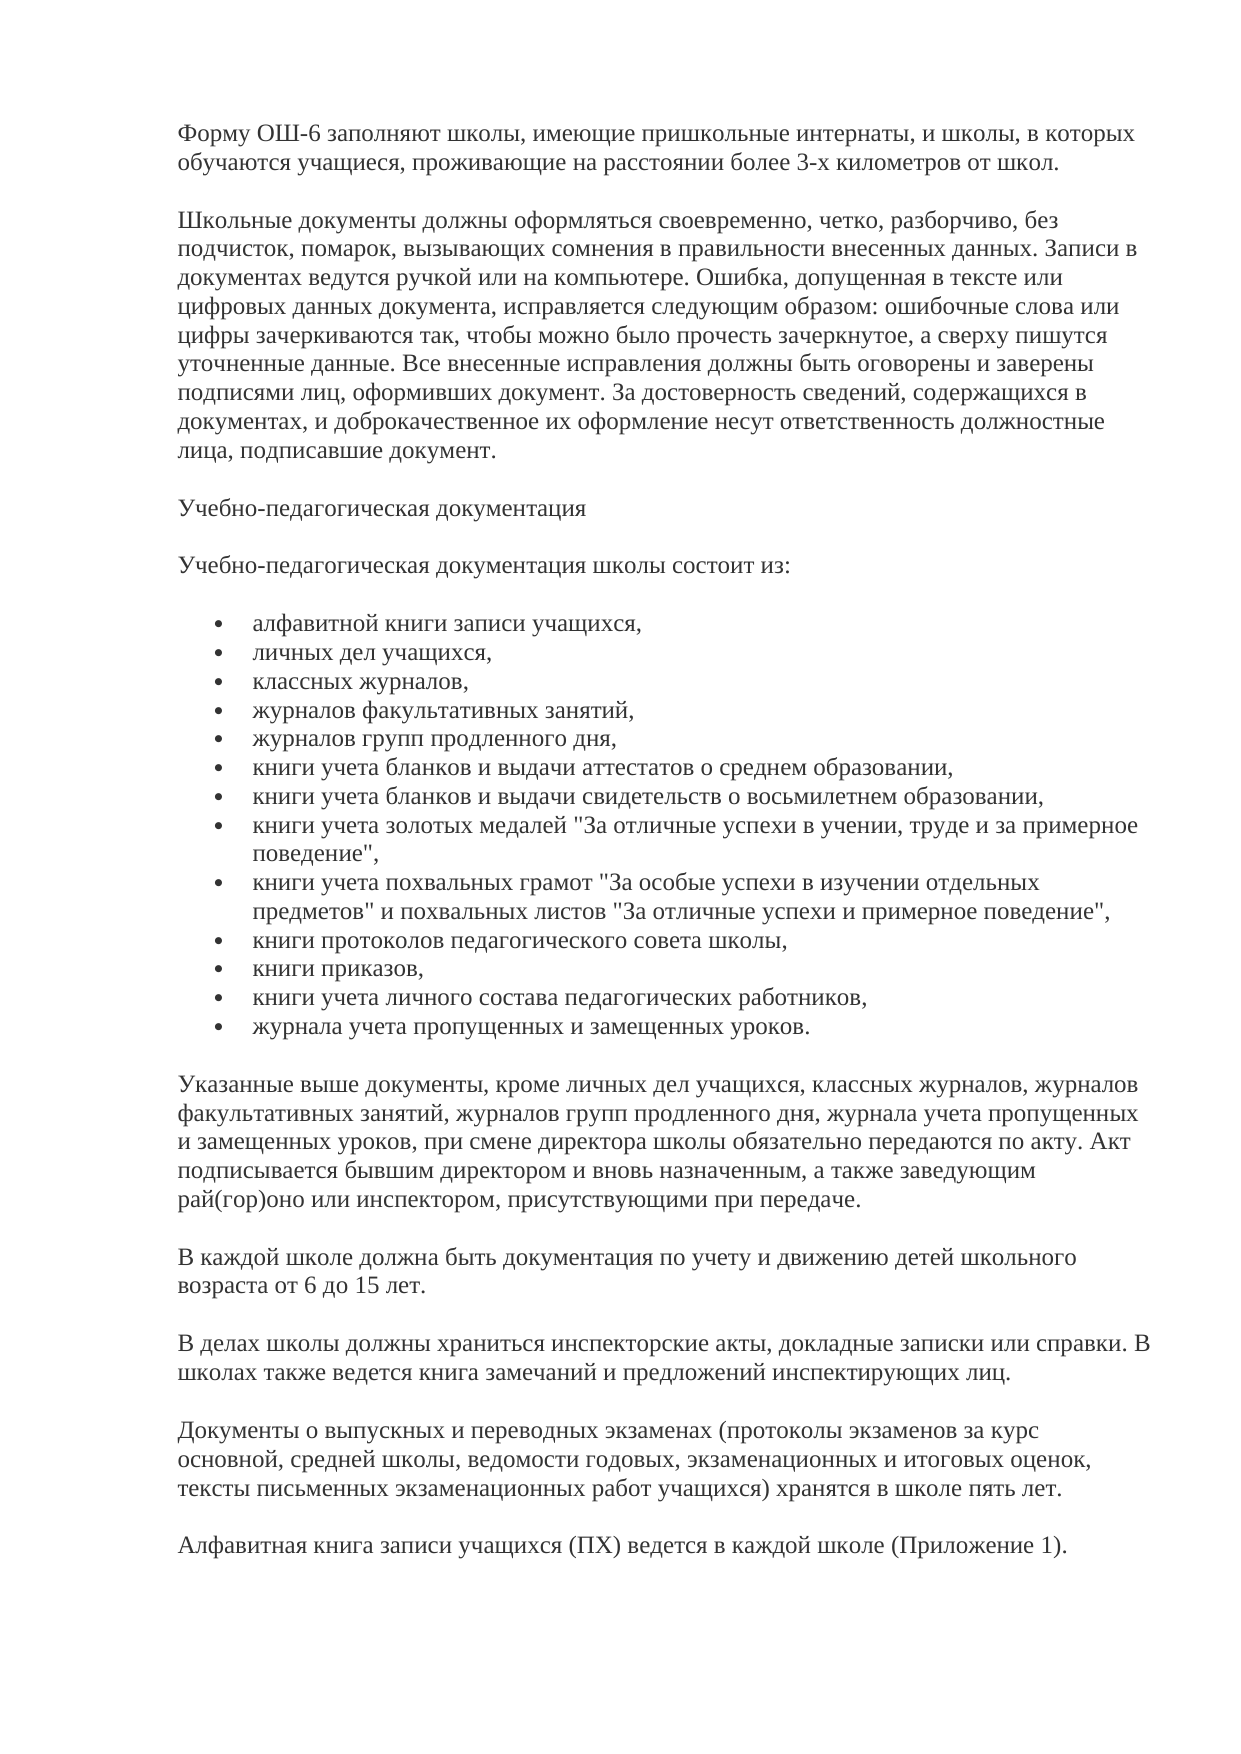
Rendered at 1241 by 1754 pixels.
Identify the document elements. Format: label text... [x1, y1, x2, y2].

list книги учета золотых медалей "За отличные успехи в учении, труде и за примерное поведение", [215, 810, 1152, 867]
text Форму ОШ-6 заполняют школы, имеющие пришкольные интернаты, и школы, в которых обучаются учащиеся, проживающие на расстоянии более 3-х километров от школ. [177, 118, 1152, 176]
text Школьные документы должны оформляться своевременно, четко, разборчиво, без подчисток, помарок, вызывающих сомнения в правильности внесенных данных. Записи в документах ведутся ручкой или на компьютере. Ошибка, допущенная в тексте или цифровых данных документа, исправляется следующим образом: ошибочные слова или цифры зачеркиваются так, чтобы можно было прочесть зачеркнутое, а сверху пишутся уточненные данные. Все внесенные исправления должны быть оговорены и заверены подписями лиц, оформивших документ. За достоверность сведений, содержащихся в документах, и доброкачественное их оформление несут ответственность должностные лица, подписавшие документ. [177, 205, 1152, 463]
text Алфавитная книга записи учащихся (ПХ) ведется в каждой школе (Приложение 1). [177, 1531, 1152, 1559]
list журнала учета пропущенных и замещенных уроков. [215, 1011, 1152, 1040]
list книги учета бланков и выдачи аттестатов о среднем образовании, [215, 752, 1152, 781]
text В каждой школе должна быть документация по учету и движению детей школьного возраста от 6 до 15 лет. [177, 1242, 1152, 1299]
text В делах школы должны храниться инспекторские акты, докладные записки или справки. В школах также ведется книга замечаний и предложений инспектирующих лиц. [177, 1328, 1152, 1386]
list журналов факультативных занятий, [215, 695, 1152, 723]
list книги учета личного состава педагогических работников, [215, 982, 1152, 1011]
text Документы о выпускных и переводных экзаменах (протоколы экзаменов за курс основной, средней школы, ведомости годовых, экзаменационных и итоговых оценок, тексты письменных экзаменационных работ учащихся) хранятся в школе пять лет. [177, 1415, 1152, 1501]
list книги учета похвальных грамот "За особые успехи в изучении отдельных предметов" и похвальных листов "За отличные успехи и примерное поведение", [215, 867, 1152, 925]
text Учебно-педагогическая документация [177, 493, 1152, 521]
list алфавитной книги записи учащихся, [215, 608, 1152, 637]
text Учебно-педагогическая документация школы состоит из: [177, 551, 1152, 579]
list личных дел учащихся, [215, 637, 1152, 666]
list книги приказов, [215, 953, 1152, 982]
list классных журналов, [215, 666, 1152, 695]
list книги протоколов педагогического совета школы, [215, 925, 1152, 953]
text Указанные выше документы, кроме личных дел учащихся, классных журналов, журналов факультативных занятий, журналов групп продленного дня, журнала учета пропущенных и замещенных уроков, при смене директора школы обязательно передаются по акту. Акт подписывается бывшим директором и вновь назначенным, а также заведующим рай(гор)оно или инспектором, присутствующими при передаче. [177, 1069, 1152, 1213]
list книги учета бланков и выдачи свидетельств о восьмилетнем образовании, [215, 781, 1152, 810]
list журналов групп продленного дня, [215, 723, 1152, 752]
